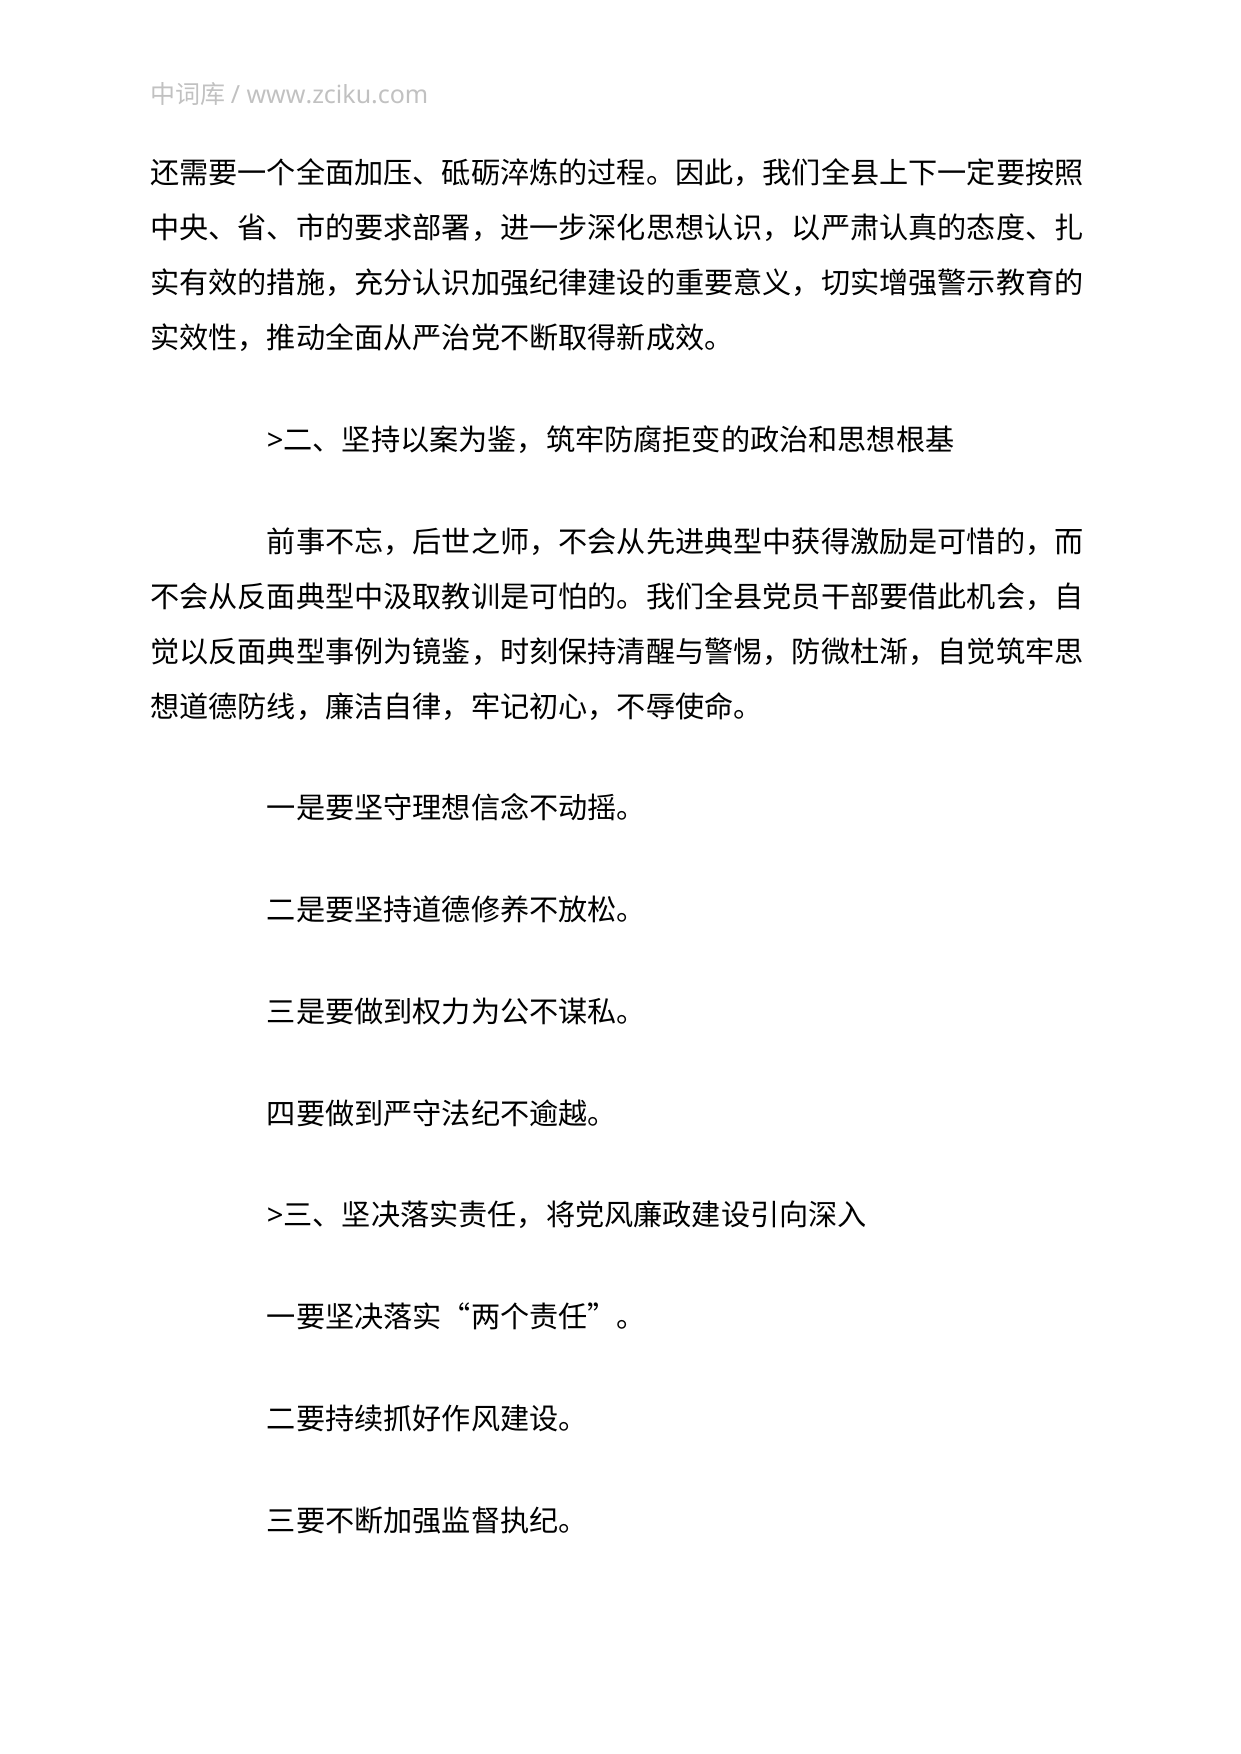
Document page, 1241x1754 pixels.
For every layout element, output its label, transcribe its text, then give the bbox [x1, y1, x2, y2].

text 四要做到严守法纪不逾越。 [150, 1090, 1090, 1132]
text >三、坚决落实责任，将党风廉政建设引向深入 [150, 1192, 1090, 1234]
text 一要坚决落实“两个责任”。 [150, 1294, 1090, 1336]
text 二是要坚持道德修养不放松。 [150, 887, 1090, 929]
text 三要不断加强监督执纪。 [150, 1497, 1090, 1540]
text >二、坚持以案为鉴，筑牢防腐拒变的政治和思想根基 [150, 416, 1090, 459]
text 一是要坚守理想信念不动摇。 [150, 785, 1090, 827]
text 二要持续抓好作风建设。 [150, 1396, 1090, 1438]
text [150, 150, 1090, 357]
text 三是要做到权力为公不谋私。 [150, 988, 1090, 1031]
text 前事不忘，后世之师，不会从先进典型中获得激励是可惜的，而不会从反面典型中汲取教训是可怕的。我们全县党员干部要借此机会，自觉以反面典型事例为镜鉴，时刻保持清醒与警惕，防微杜渐，自觉筑牢思想道德防线，廉洁自律，牢记初心，不辱使命。 [150, 518, 1090, 725]
